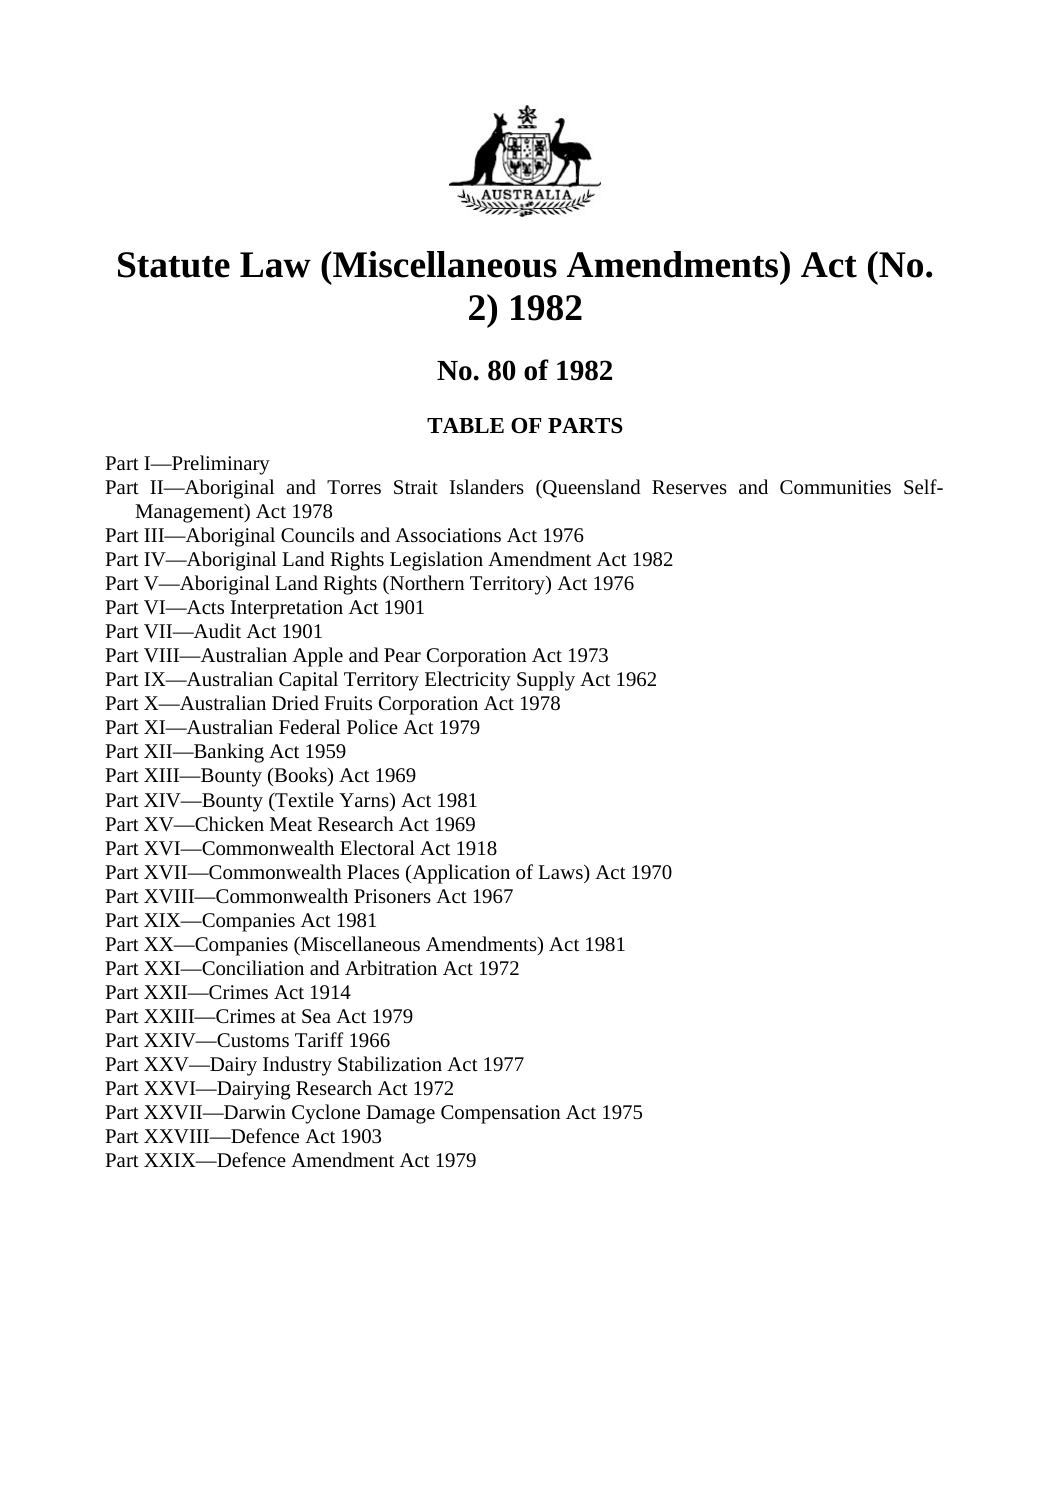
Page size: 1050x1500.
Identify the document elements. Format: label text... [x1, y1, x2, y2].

text Part XIV—Bounty (Textile Yarns) Act 1981 [105, 787, 945, 812]
text Part VIII—Australian Apple and Pear Corporation Act 1973 [105, 643, 945, 667]
text Part XVII—Commonwealth Places (Application of Laws) Act 1970 [105, 860, 945, 884]
text Part XIX—Companies Act 1981 [105, 908, 945, 932]
text Part I—Preliminary [105, 451, 945, 475]
text Part V—Aboriginal Land Rights (Northern Territory) Act 1976 [105, 571, 945, 595]
text Part XI—Australian Federal Police Act 1979 [105, 715, 945, 739]
text Part XVI—Commonwealth Electoral Act 1918 [105, 836, 945, 860]
text Part XXV—Dairy Industry Stabilization Act 1977 [105, 1052, 945, 1076]
text Part XXVI—Dairying Research Act 1972 [105, 1076, 945, 1100]
text Part XXII—Crimes Act 1914 [105, 980, 945, 1004]
text Part IV—Aboriginal Land Rights Legislation Amendment Act 1982 [105, 547, 945, 571]
text Part III—Aboriginal Councils and Associations Act 1976 [105, 523, 945, 547]
text No. 80 of 1982 [105, 353, 945, 387]
text Part XIII—Bounty (Books) Act 1969 [105, 763, 945, 787]
text Part XXI—Conciliation and Arbitration Act 1972 [105, 956, 945, 980]
text Part VI—Acts Interpretation Act 1901 [105, 595, 945, 619]
text Part VII—Audit Act 1901 [105, 619, 945, 643]
text Part XXVIII—Defence Act 1903 [105, 1124, 945, 1148]
text Part XVIII—Commonwealth Prisoners Act 1967 [105, 884, 945, 908]
text Statute Law (Miscellaneous Amendments) Act (No. 2) 1982 [105, 242, 945, 328]
picture [449, 105, 602, 217]
text TABLE OF PARTS [105, 412, 945, 438]
text Part XII—Banking Act 1959 [105, 739, 945, 763]
text Part XXVII—Darwin Cyclone Damage Compensation Act 1975 [105, 1100, 945, 1124]
text Part XV—Chicken Meat Research Act 1969 [105, 812, 945, 836]
text Part IX—Australian Capital Territory Electricity Supply Act 1962 [105, 667, 945, 691]
text Part XX—Companies (Miscellaneous Amendments) Act 1981 [105, 932, 945, 956]
text Part XXIX—Defence Amendment Act 1979 [105, 1148, 945, 1172]
text Part II—Aboriginal and Torres Strait Islanders (Queensland Reserves and Communities Self-Management) Act 1978 [105, 475, 945, 523]
text Part XXIV—Customs Tariff 1966 [105, 1028, 945, 1052]
text Part XXIII—Crimes at Sea Act 1979 [105, 1004, 945, 1028]
text Part X—Australian Dried Fruits Corporation Act 1978 [105, 691, 945, 715]
